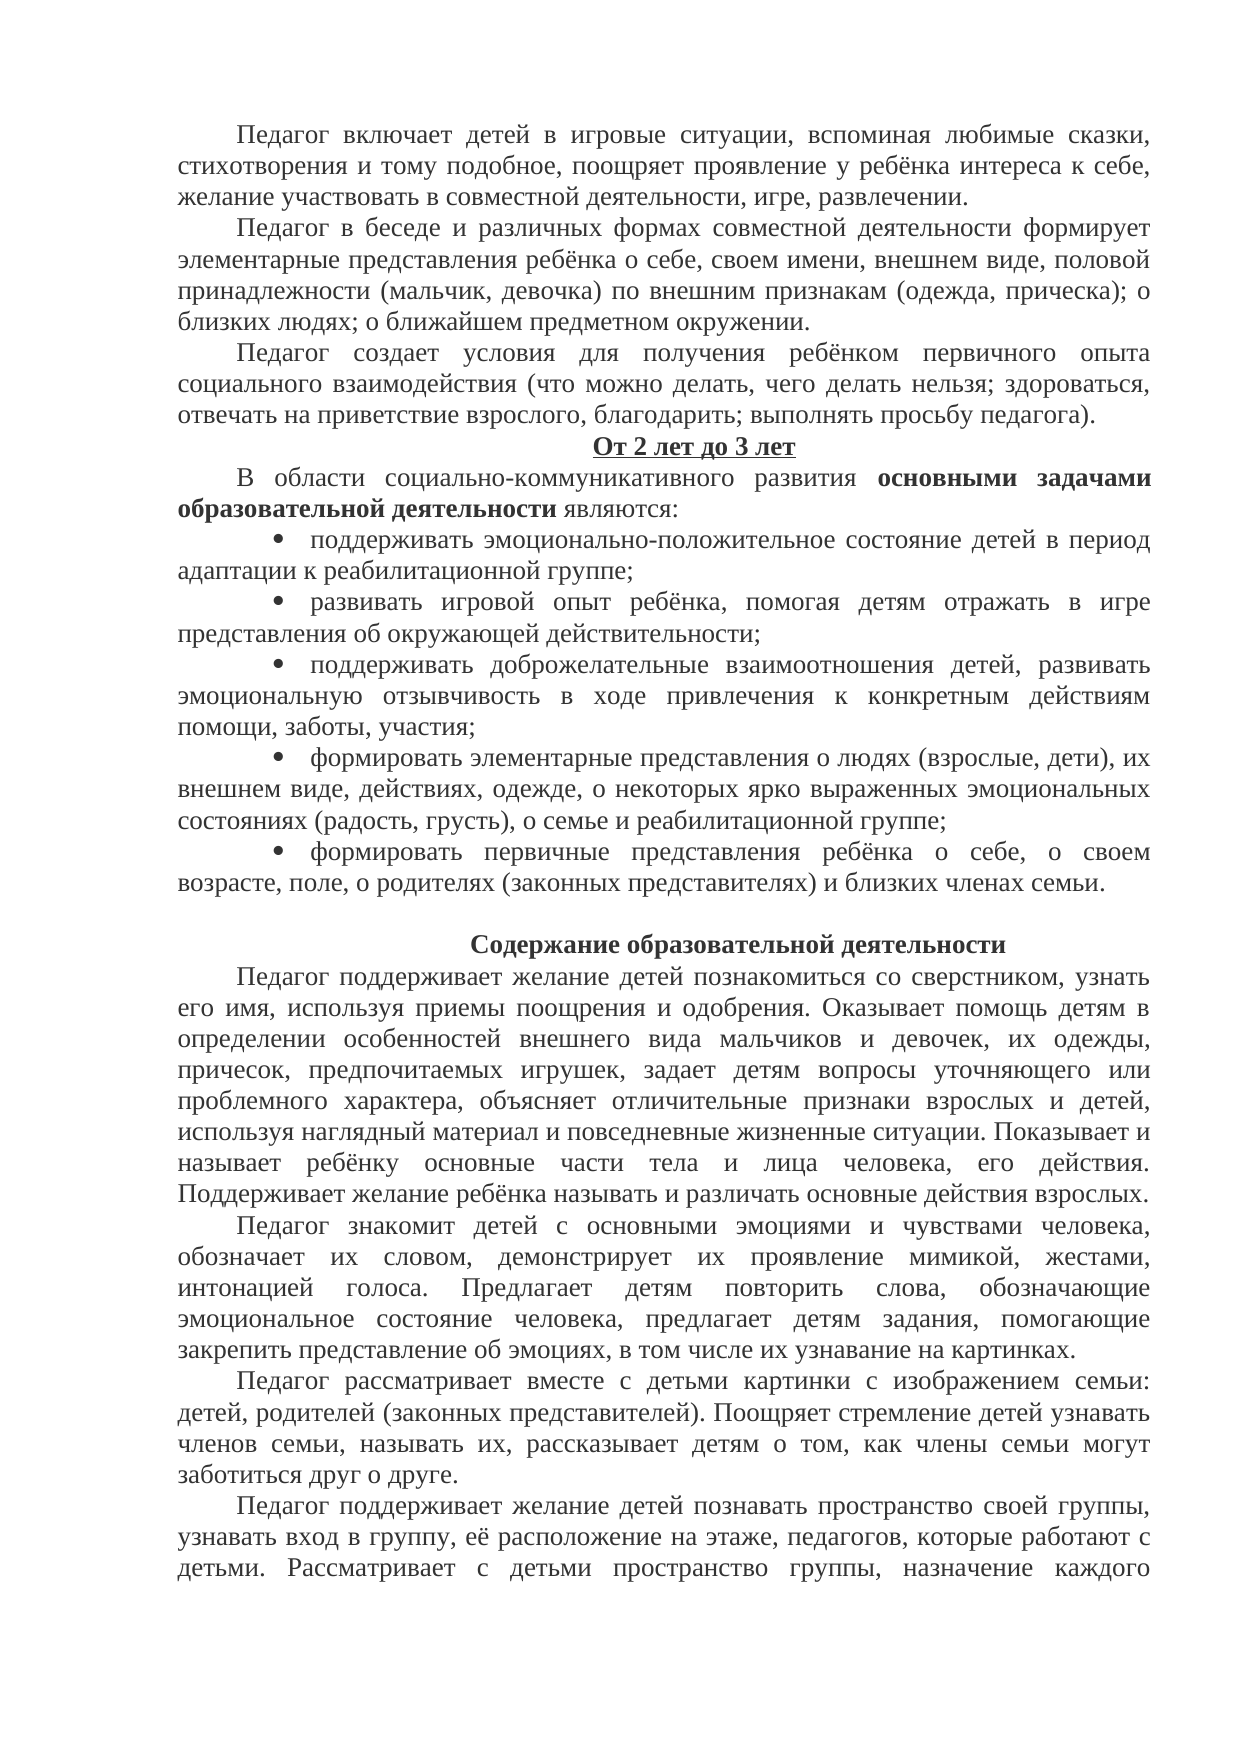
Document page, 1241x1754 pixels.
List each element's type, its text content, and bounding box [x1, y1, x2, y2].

list поддерживать доброжелательные взаимоотношения детей, развивать эмоциональную отзывчивость в ходе привлечения к конкретным действиям помощи, заботы, участия; [177, 648, 1152, 741]
text В области социально-коммуникативного развития основными задачами образовательной деятельности являются: [177, 461, 1152, 523]
text От 2 лет до 3 лет [177, 429, 1152, 461]
list формировать первичные представления ребёнка о себе, о своем возрасте, поле, о родителях (законных представителях) и близких членах семьи. [177, 835, 1152, 897]
text Педагог поддерживает желание детей познакомиться со сверстником, узнать его имя, используя приемы поощрения и одобрения. Оказывает помощь детям в определении особенностей внешнего вида мальчиков и девочек, их одежды, причесок, предпочитаемых игрушек, задает детям вопросы уточняющего или проблемного характера, объясняет отличительные признаки взрослых и детей, используя наглядный материал и повседневные жизненные ситуации. Показывает и называет ребёнку основные части тела и лица человека, его действия. Поддерживает желание ребёнка называть и различать основные действия взрослых. [177, 959, 1152, 1209]
text Педагог рассматривает вместе с детьми картинки с изображением семьи: детей, родителей (законных представителей). Поощряет стремление детей узнавать членов семьи, называть их, рассказывает детям о том, как члены семьи могут заботиться друг о друге. [177, 1364, 1152, 1489]
list развивать игровой опыт ребёнка, помогая детям отражать в игре представления об окружающей действительности; [177, 585, 1152, 648]
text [177, 1489, 1152, 1582]
text Содержание образовательной деятельности [251, 928, 1152, 959]
list формировать элементарные представления о людях (взрослые, дети), их внешнем виде, действиях, одежде, о некоторых ярко выраженных эмоциональных состояниях (радость, грусть), о семье и реабилитационной группе; [177, 741, 1152, 835]
list поддерживать эмоционально-положительное состояние детей в период адаптации к реабилитационной группе; [177, 523, 1152, 585]
text Педагог в беседе и различных формах совместной деятельности формирует элементарные представления ребёнка о себе, своем имени, внешнем виде, половой принадлежности (мальчик, девочка) по внешним признакам (одежда, прическа); о близких людях; о ближайшем предметном окружении. [177, 212, 1152, 336]
text Педагог включает детей в игровые ситуации, вспоминая любимые сказки, стихотворения и тому подобное, поощряет проявление у ребёнка интереса к себе, желание участвовать в совместной деятельности, игре, развлечении. [177, 118, 1152, 212]
text Педагог создает условия для получения ребёнком первичного опыта социального взаимодействия (что можно делать, чего делать нельзя; здороваться, отвечать на приветствие взрослого, благодарить; выполнять просьбу педагога). [177, 336, 1152, 429]
text Педагог знакомит детей с основными эмоциями и чувствами человека, обозначает их словом, демонстрирует их проявление мимикой, жестами, интонацией голоса. Предлагает детям повторить слова, обозначающие эмоциональное состояние человека, предлагает детям задания, помогающие закрепить представление об эмоциях, в том числе их узнавание на картинках. [177, 1209, 1152, 1364]
